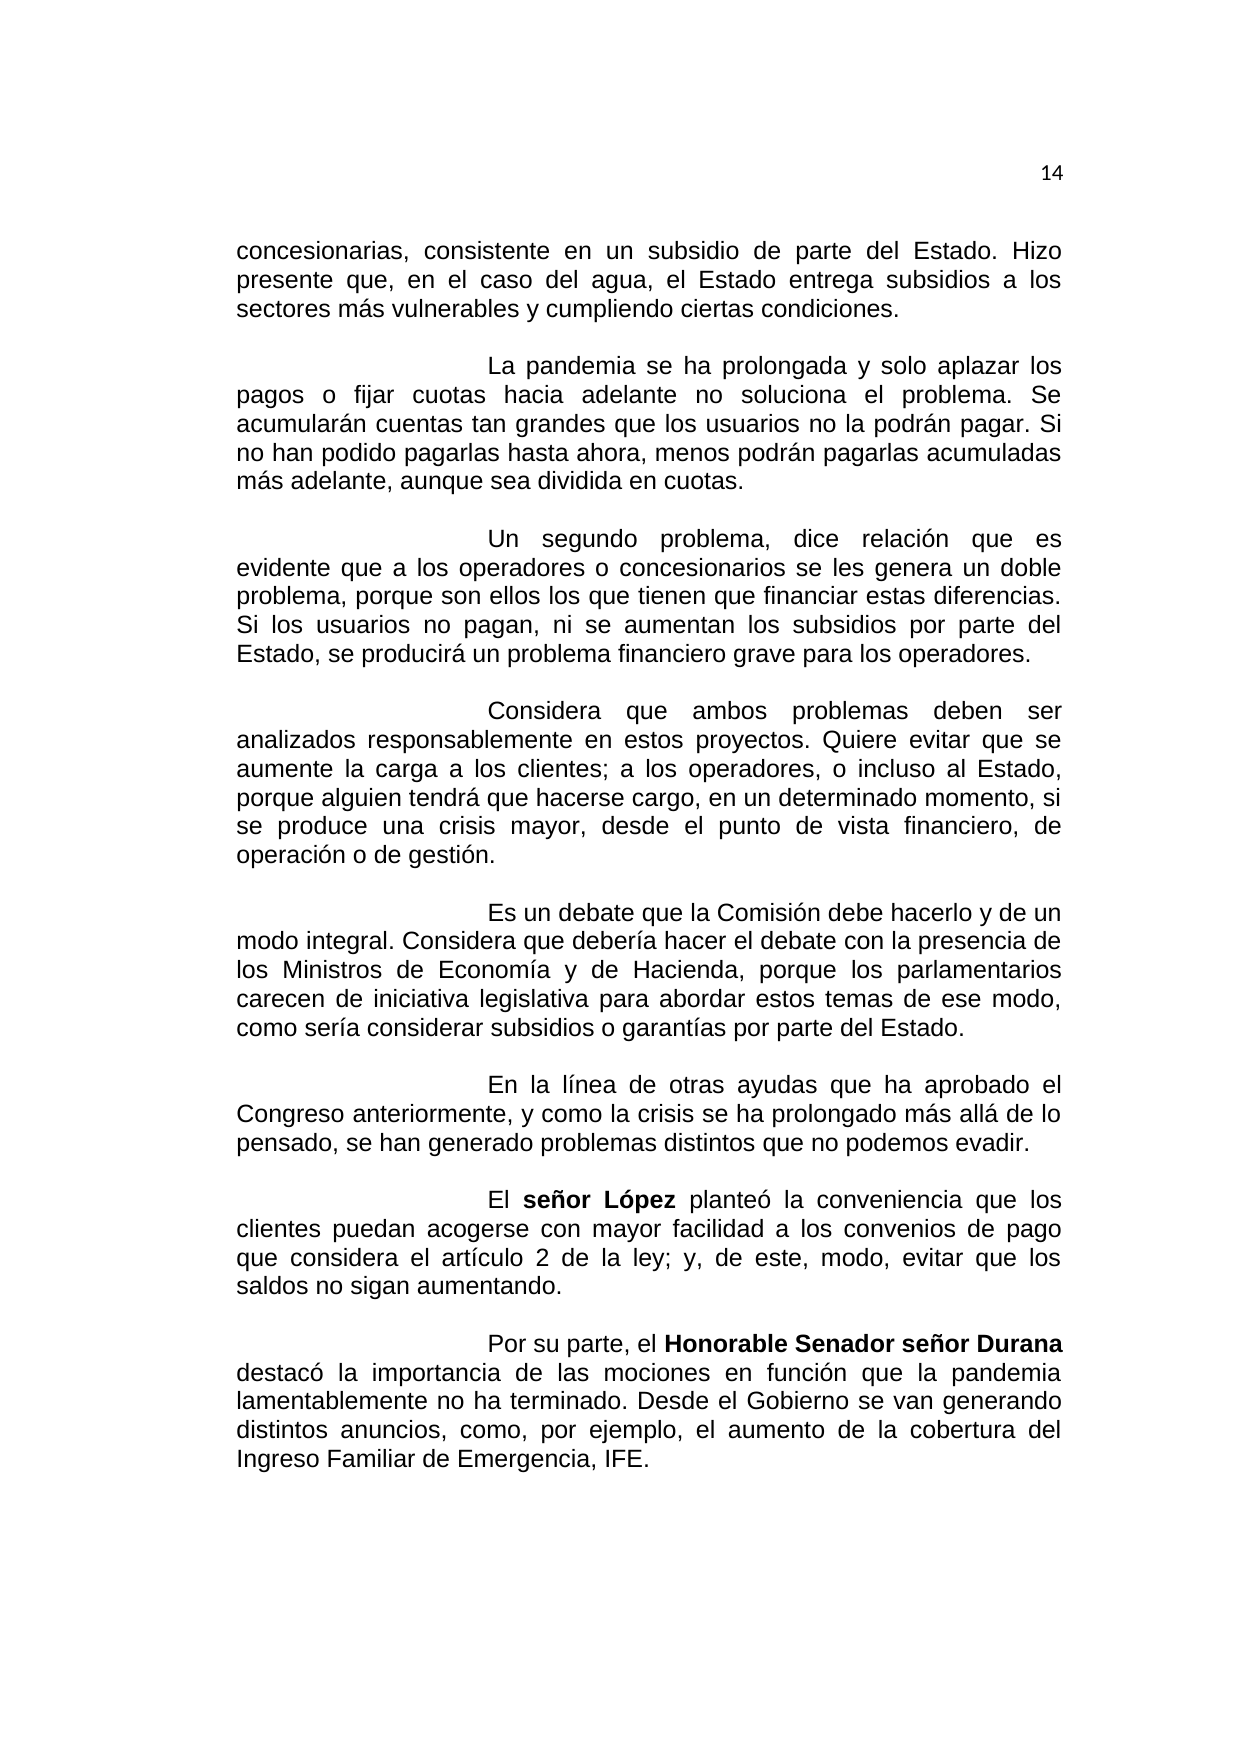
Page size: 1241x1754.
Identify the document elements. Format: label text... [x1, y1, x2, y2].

text La pandemia se ha prolongada y solo aplazar los pagos o fijar cuotas hacia adelante no soluciona el problema. Se acumularán cuentas tan grandes que los usuarios no la podrán pagar. Si no han podido pagarlas hasta ahora, menos podrán pagarlas acumuladas más adelante, aunque sea dividida en cuotas. [236, 351, 1063, 495]
text En la línea de otras ayudas que ha aprobado el Congreso anteriormente, y como la crisis se ha prolongado más allá de lo pensado, se han generado problemas distintos que no podemos evadir. [236, 1070, 1063, 1156]
text Por su parte, el Honorable Senador señor Durana destacó la importancia de las mociones en función que la pandemia lamentablemente no ha terminado. Desde el Gobierno se van generando distintos anuncios, como, por ejemplo, el aumento de la cobertura del Ingreso Familiar de Emergencia, IFE. [236, 1329, 1063, 1472]
text Es un debate que la Comisión debe hacerlo y de un modo integral. Considera que debería hacer el debate con la presencia de los Ministros de Economía y de Hacienda, porque los parlamentarios carecen de iniciativa legislativa para abordar estos temas de ese modo, como sería considerar subsidios o garantías por parte del Estado. [236, 897, 1063, 1041]
text Un segundo problema, dice relación que es evidente que a los operadores o concesionarios se les genera un doble problema, porque son ellos los que tienen que financiar estas diferencias. Si los usuarios no pagan, ni se aumentan los subsidios por parte del Estado, se producirá un problema financiero grave para los operadores. [236, 524, 1063, 667]
text El señor López planteó la conveniencia que los clientes puedan acogerse con mayor facilidad a los convenios de pago que considera el artículo 2 de la ley; y, de este, modo, evitar que los saldos no sigan aumentando. [236, 1185, 1063, 1300]
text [236, 236, 1063, 322]
text Considera que ambos problemas deben ser analizados responsablemente en estos proyectos. Quiere evitar que se aumente la carga a los clientes; a los operadores, o incluso al Estado, porque alguien tendrá que hacerse cargo, en un determinado momento, si se produce una crisis mayor, desde el punto de vista financiero, de operación o de gestión. [236, 696, 1063, 869]
